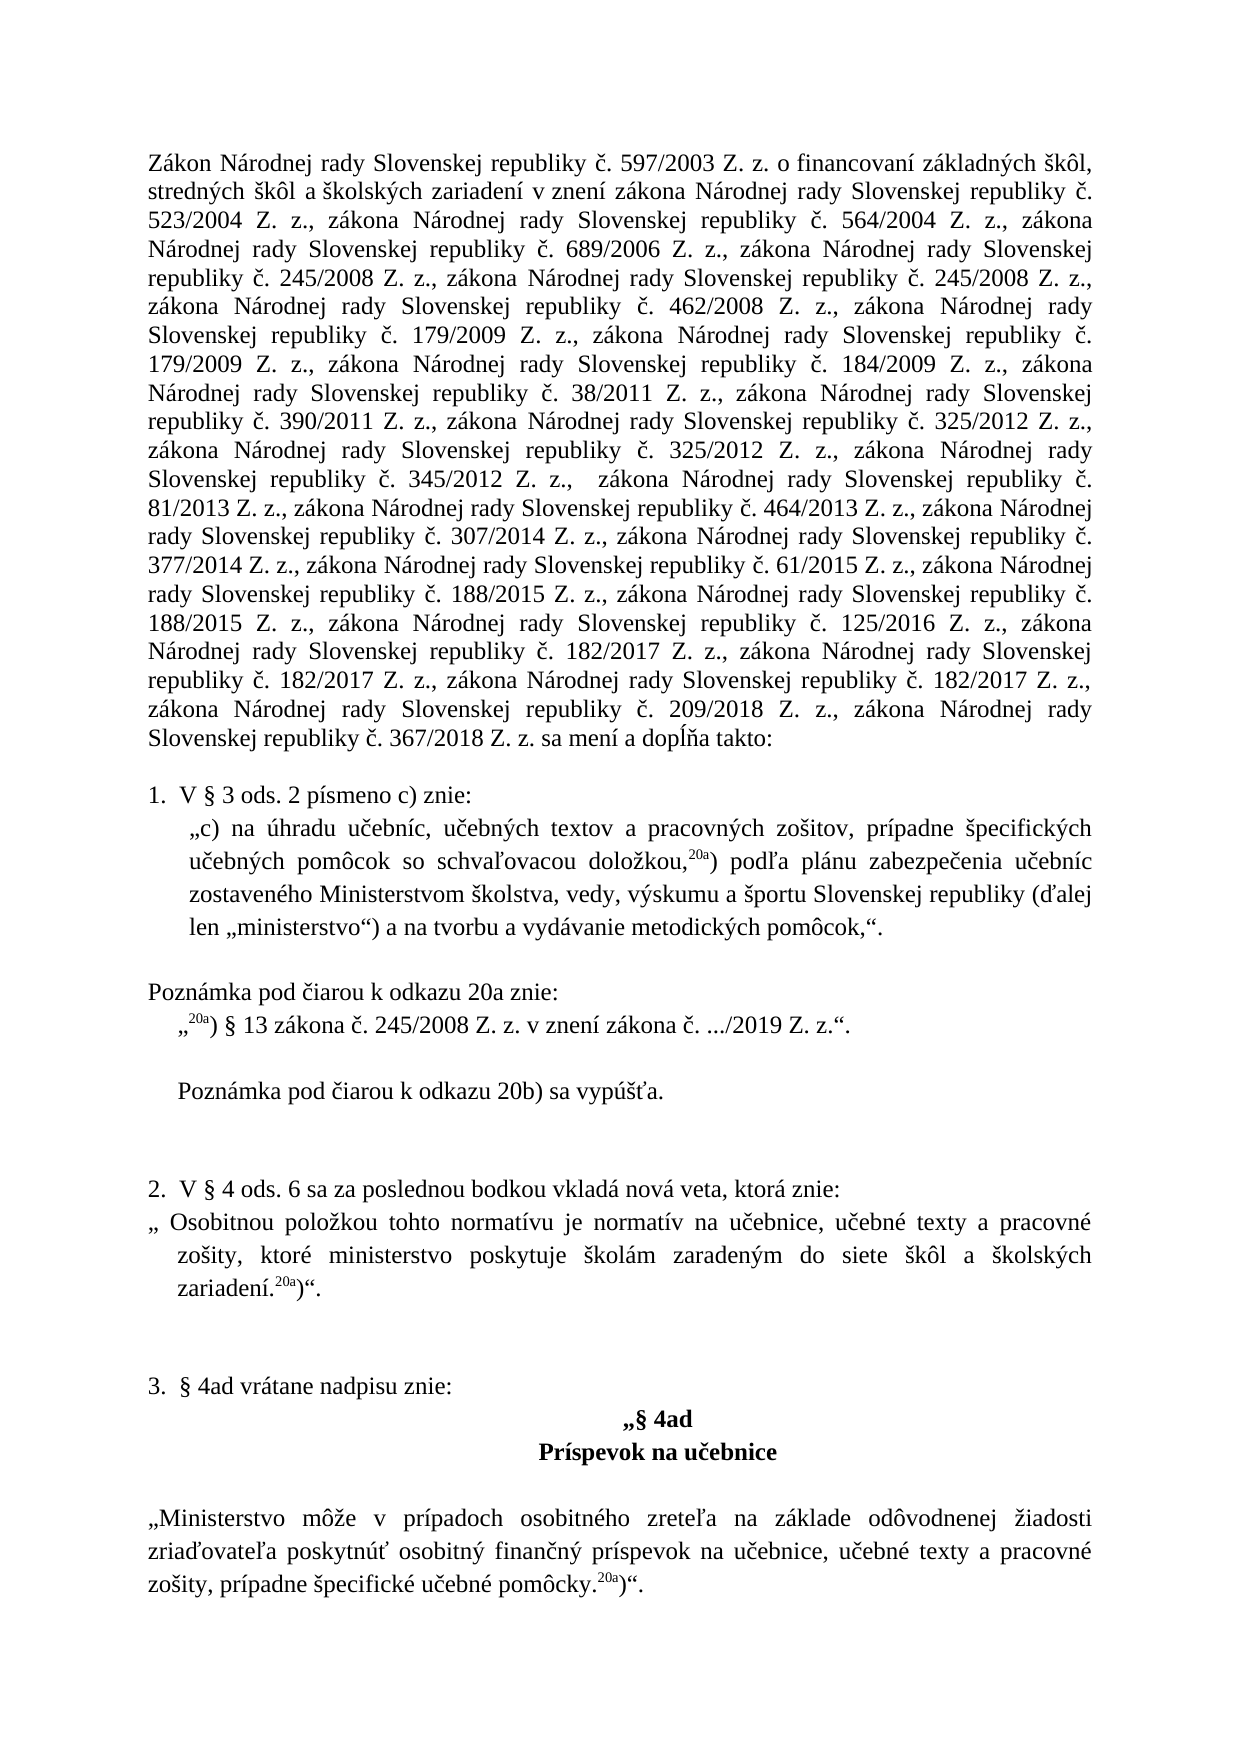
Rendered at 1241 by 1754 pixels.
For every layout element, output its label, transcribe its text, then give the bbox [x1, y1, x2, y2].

list 2. V § 4 ods. 6 sa za poslednou bodkou vkladá nová veta, ktorá znie: [148, 1174, 1093, 1203]
list 1. V § 3 ods. 2 písmeno c) znie: [148, 780, 1093, 809]
list Poznámka pod čiarou k odkazu 20a znie: [148, 977, 1093, 1006]
list Príspevok na učebnice [223, 1437, 1093, 1466]
list 3. § 4ad vrátane nadpisu znie: [148, 1371, 1093, 1400]
list Poznámka pod čiarou k odkazu 20b) sa vypúšťa. [177, 1076, 1093, 1105]
list „§ 4ad [223, 1404, 1093, 1433]
text Zákon Národnej rady Slovenskej republiky č. 597/2003 Z. z. o financovaní základných škôl, stredných škôl a školských zariadení v znení zákona Národnej rady Slovenskej republiky č. 523/2004 Z. z., zákona Národnej rady Slovenskej republiky č. 564/2004 Z. z., zákona Národnej rady Slovenskej republiky č. 689/2006 Z. z., zákona Národnej rady Slovenskej republiky č. 245/2008 Z. z., zákona Národnej rady Slovenskej republiky č. 245/2008 Z. z., zákona Národnej rady Slovenskej republiky č. 462/2008 Z. z., zákona Národnej rady Slovenskej republiky č. 179/2009 Z. z., zákona Národnej rady Slovenskej republiky č. 179/2009 Z. z., zákona Národnej rady Slovenskej republiky č. 184/2009 Z. z., zákona Národnej rady Slovenskej republiky č. 38/2011 Z. z., zákona Národnej rady Slovenskej republiky č. 390/2011 Z. z., zákona Národnej rady Slovenskej republiky č. 325/2012 Z. z., zákona Národnej rady Slovenskej republiky č. 325/2012 Z. z., zákona Národnej rady Slovenskej republiky č. 345/2012 Z. z., zákona Národnej rady Slovenskej republiky č. 81/2013 Z. z., zákona Národnej rady Slovenskej republiky č. 464/2013 Z. z., zákona Národnej rady Slovenskej republiky č. 307/2014 Z. z., zákona Národnej rady Slovenskej republiky č. 377/2014 Z. z., zákona Národnej rady Slovenskej republiky č. 61/2015 Z. z., zákona Národnej rady Slovenskej republiky č. 188/2015 Z. z., zákona Národnej rady Slovenskej republiky č. 188/2015 Z. z., zákona Národnej rady Slovenskej republiky č. 125/2016 Z. z., zákona Národnej rady Slovenskej republiky č. 182/2017 Z. z., zákona Národnej rady Slovenskej republiky č. 182/2017 Z. z., zákona Národnej rady Slovenskej republiky č. 182/2017 Z. z., zákona Národnej rady Slovenskej republiky č. 209/2018 Z. z., zákona Národnej rady Slovenskej republiky č. 367/2018 Z. z. sa mení a dopĺňa takto: [148, 148, 1093, 751]
list „c) na úhradu učebníc, učebných textov a pracovných zošitov, prípadne špecifických učebných pomôcok so schvaľovacou doložkou,20a) podľa plánu zabezpečenia učebníc zostaveného Ministerstvom školstva, vedy, výskumu a športu Slovenskej republiky (ďalej len „ministerstvo“) a na tvorbu a vydávanie metodických pomôcok,“. [189, 813, 1093, 941]
list „20a) § 13 zákona č. 245/2008 Z. z. v znení zákona č. .../2019 Z. z.“. [177, 1010, 1093, 1039]
list „ Osobitnou položkou tohto normatívu je normatív na učebnice, učebné texty a pracovné zošity, ktoré ministerstvo poskytuje školám zaradeným do siete škôl a školských zariadení.20a)“. [148, 1207, 1093, 1302]
list „Ministerstvo môže v prípadoch osobitného zreteľa na základe odôvodnenej žiadosti zriaďovateľa poskytnúť osobitný finančný príspevok na učebnice, učebné texty a pracovné zošity, prípadne špecifické učebné pomôcky.20a)“. [148, 1503, 1093, 1598]
